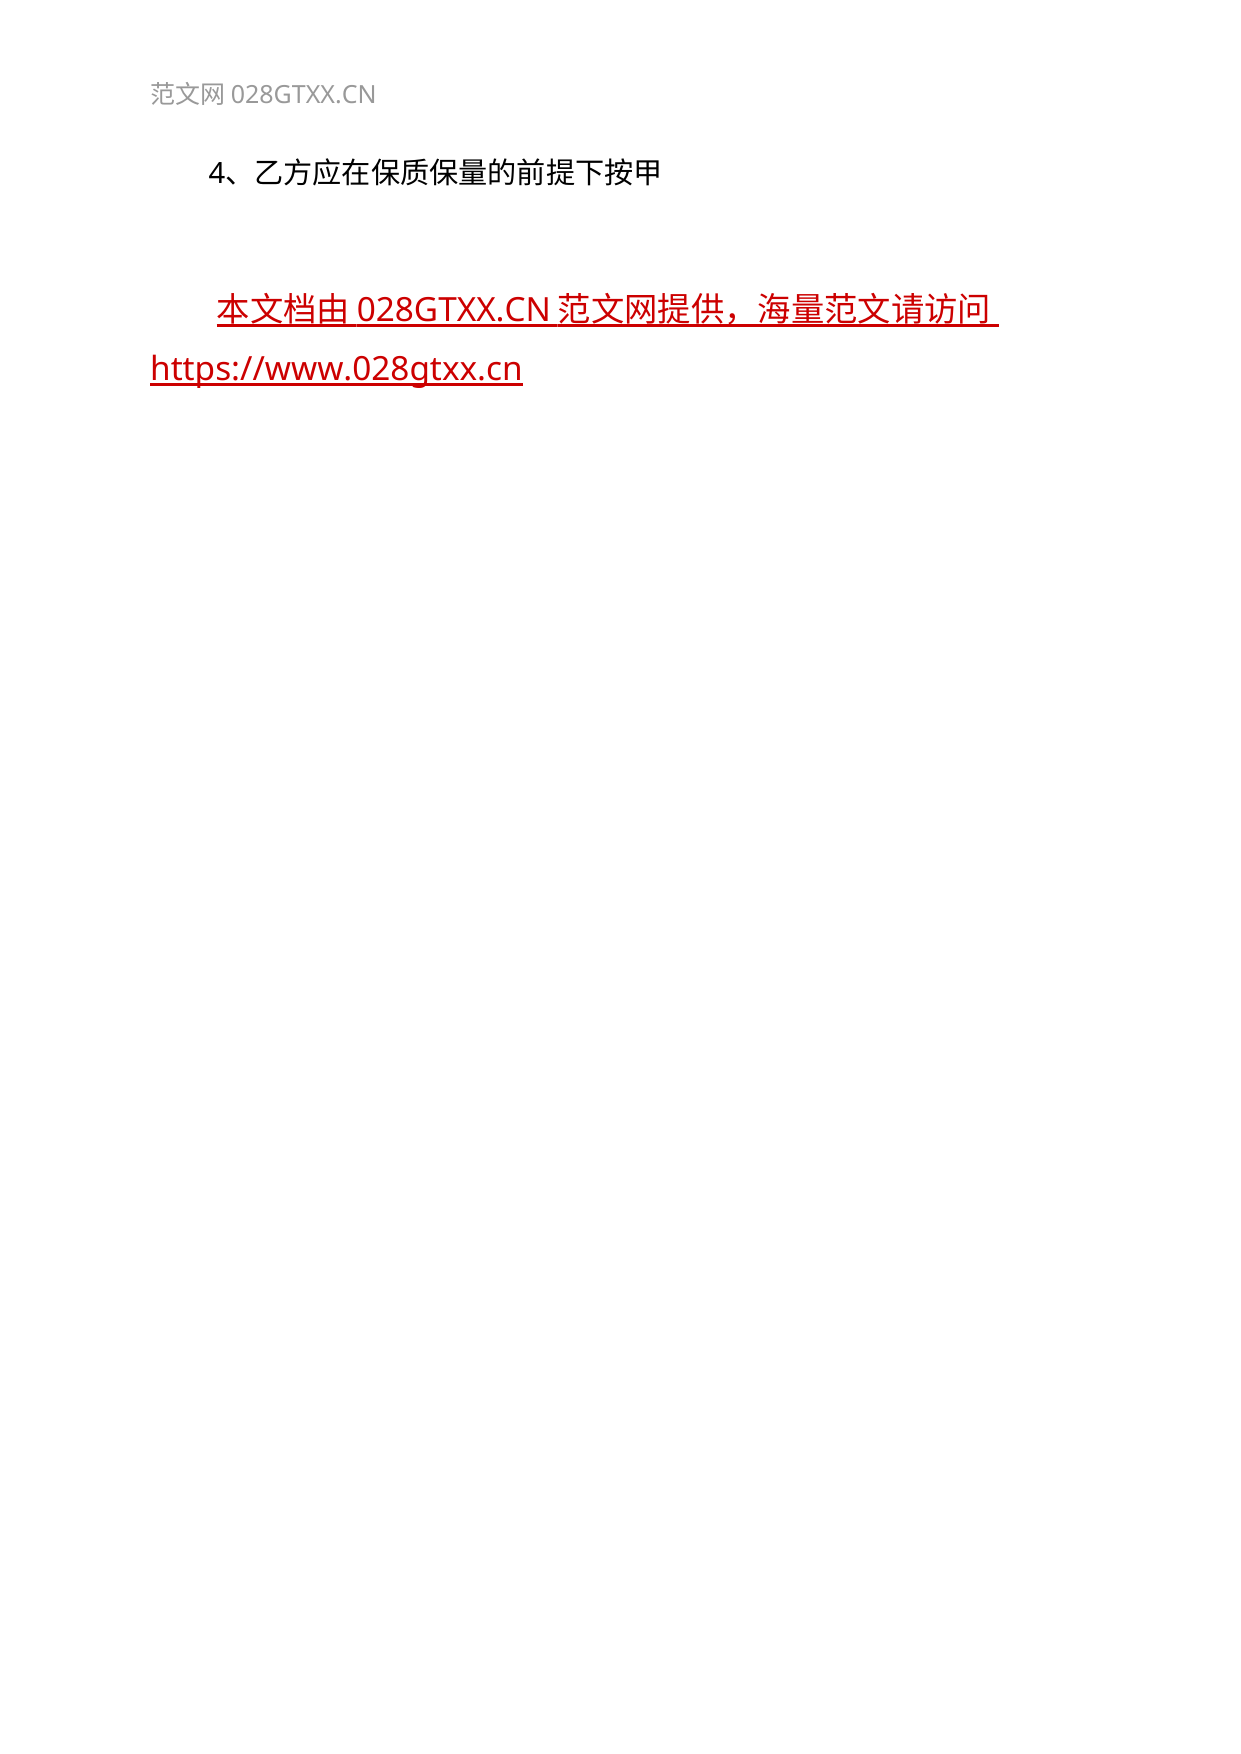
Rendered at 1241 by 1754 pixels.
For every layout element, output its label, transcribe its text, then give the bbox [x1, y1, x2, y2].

text 本文档由028GTXX.CN范文网提供，海量范文请访问 https://www.028gtxx.cn [150, 283, 1090, 391]
text 4、乙方应在保质保量的前提下按甲 [150, 150, 1090, 192]
